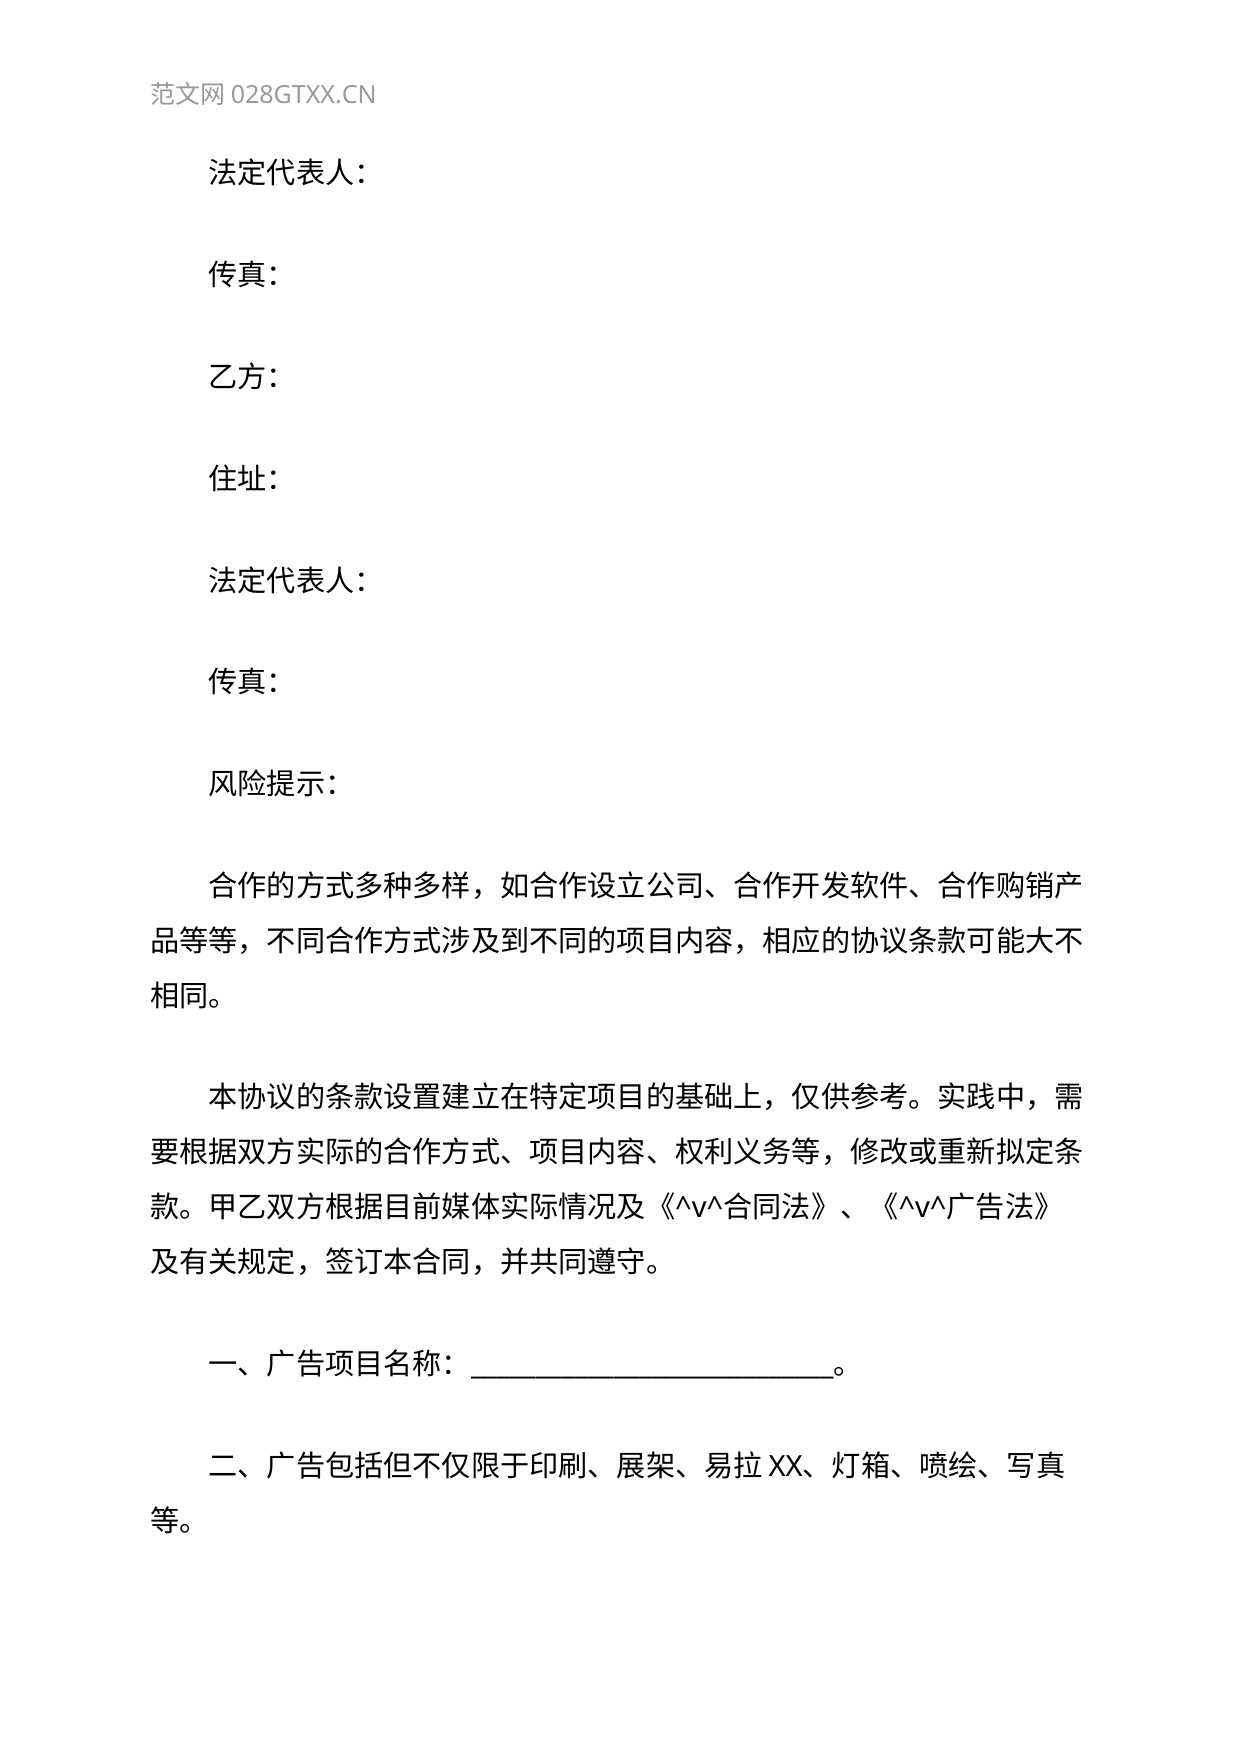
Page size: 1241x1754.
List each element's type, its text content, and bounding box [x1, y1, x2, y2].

text 法定代表人： [150, 557, 1090, 599]
text 风险提示： [150, 761, 1090, 803]
text 本协议的条款设置建立在特定项目的基础上，仅供参考。实践中，需要根据双方实际的合作方式、项目内容、权利义务等，修改或重新拟定条款。甲乙双方根据目前媒体实际情况及《^v^合同法》、《^v^广告法》及有关规定，签订本合同，并共同遵守。 [150, 1074, 1090, 1281]
text 乙方： [150, 353, 1090, 396]
text 一、广告项目名称：____________________________。 [150, 1341, 1090, 1383]
text 住址： [150, 455, 1090, 498]
text 法定代表人： [150, 150, 1090, 192]
text 传真： [150, 659, 1090, 701]
text 传真： [150, 252, 1090, 294]
text 二、广告包括但不仅限于印刷、展架、易拉XX、灯箱、喷绘、写真等。 [150, 1442, 1090, 1540]
text 合作的方式多种多样，如合作设立公司、合作开发软件、合作购销产品等等，不同合作方式涉及到不同的项目内容，相应的协议条款可能大不相同。 [150, 862, 1090, 1014]
